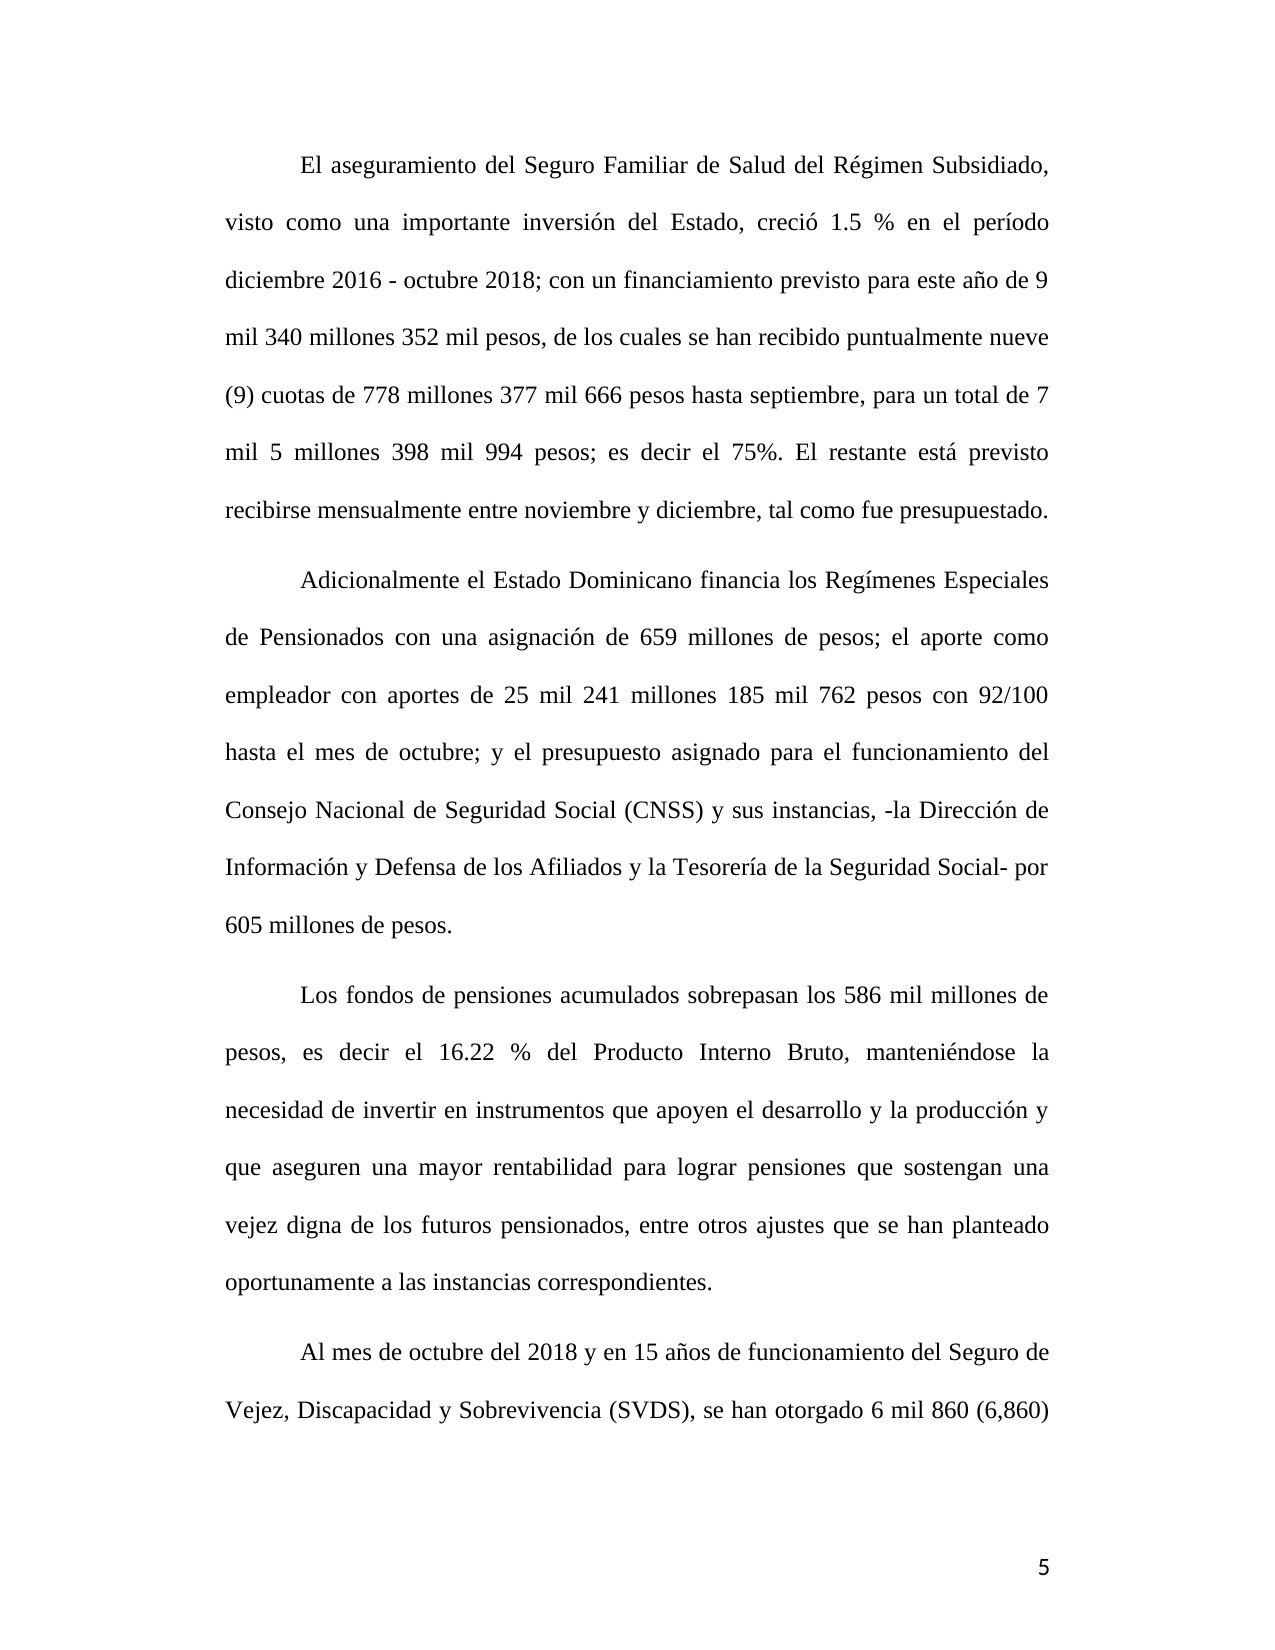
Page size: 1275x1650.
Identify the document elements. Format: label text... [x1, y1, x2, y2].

text El aseguramiento del Seguro Familiar de Salud del Régimen Subsidiado, visto como una importante inversión del Estado, creció 1.5 % en el período diciembre 2016 - octubre 2018; con un financiamiento previsto para este año de 9 mil 340 millones 352 mil pesos, de los cuales se han recibido puntualmente nueve (9) cuotas de 778 millones 377 mil 666 pesos hasta septiembre, para un total de 7 mil 5 millones 398 mil 994 pesos; es decir el 75%. El restante está previsto recibirse mensualmente entre noviembre y diciembre, tal como fue presupuestado. [225, 150, 1050, 524]
text Adicionalmente el Estado Dominicano financia los Regímenes Especiales de Pensionados con una asignación de 659 millones de pesos; el aporte como empleador con aportes de 25 mil 241 millones 185 mil 762 pesos con 92/100 hasta el mes de octubre; y el presupuesto asignado para el funcionamiento del Consejo Nacional de Seguridad Social (CNSS) y sus instancias, -la Dirección de Información y Defensa de los Afiliados y la Tesorería de la Seguridad Social- por 605 millones de pesos. [225, 565, 1050, 939]
text Los fondos de pensiones acumulados sobrepasan los 586 mil millones de pesos, es decir el 16.22 % del Producto Interno Bruto, manteniéndose la necesidad de invertir en instrumentos que apoyen el desarrollo y la producción y que aseguren una mayor rentabilidad para lograr pensiones que sostengan una vejez digna de los futuros pensionados, entre otros ajustes que se han planteado oportunamente a las instancias correspondientes. [225, 980, 1050, 1296]
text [225, 1337, 1050, 1424]
